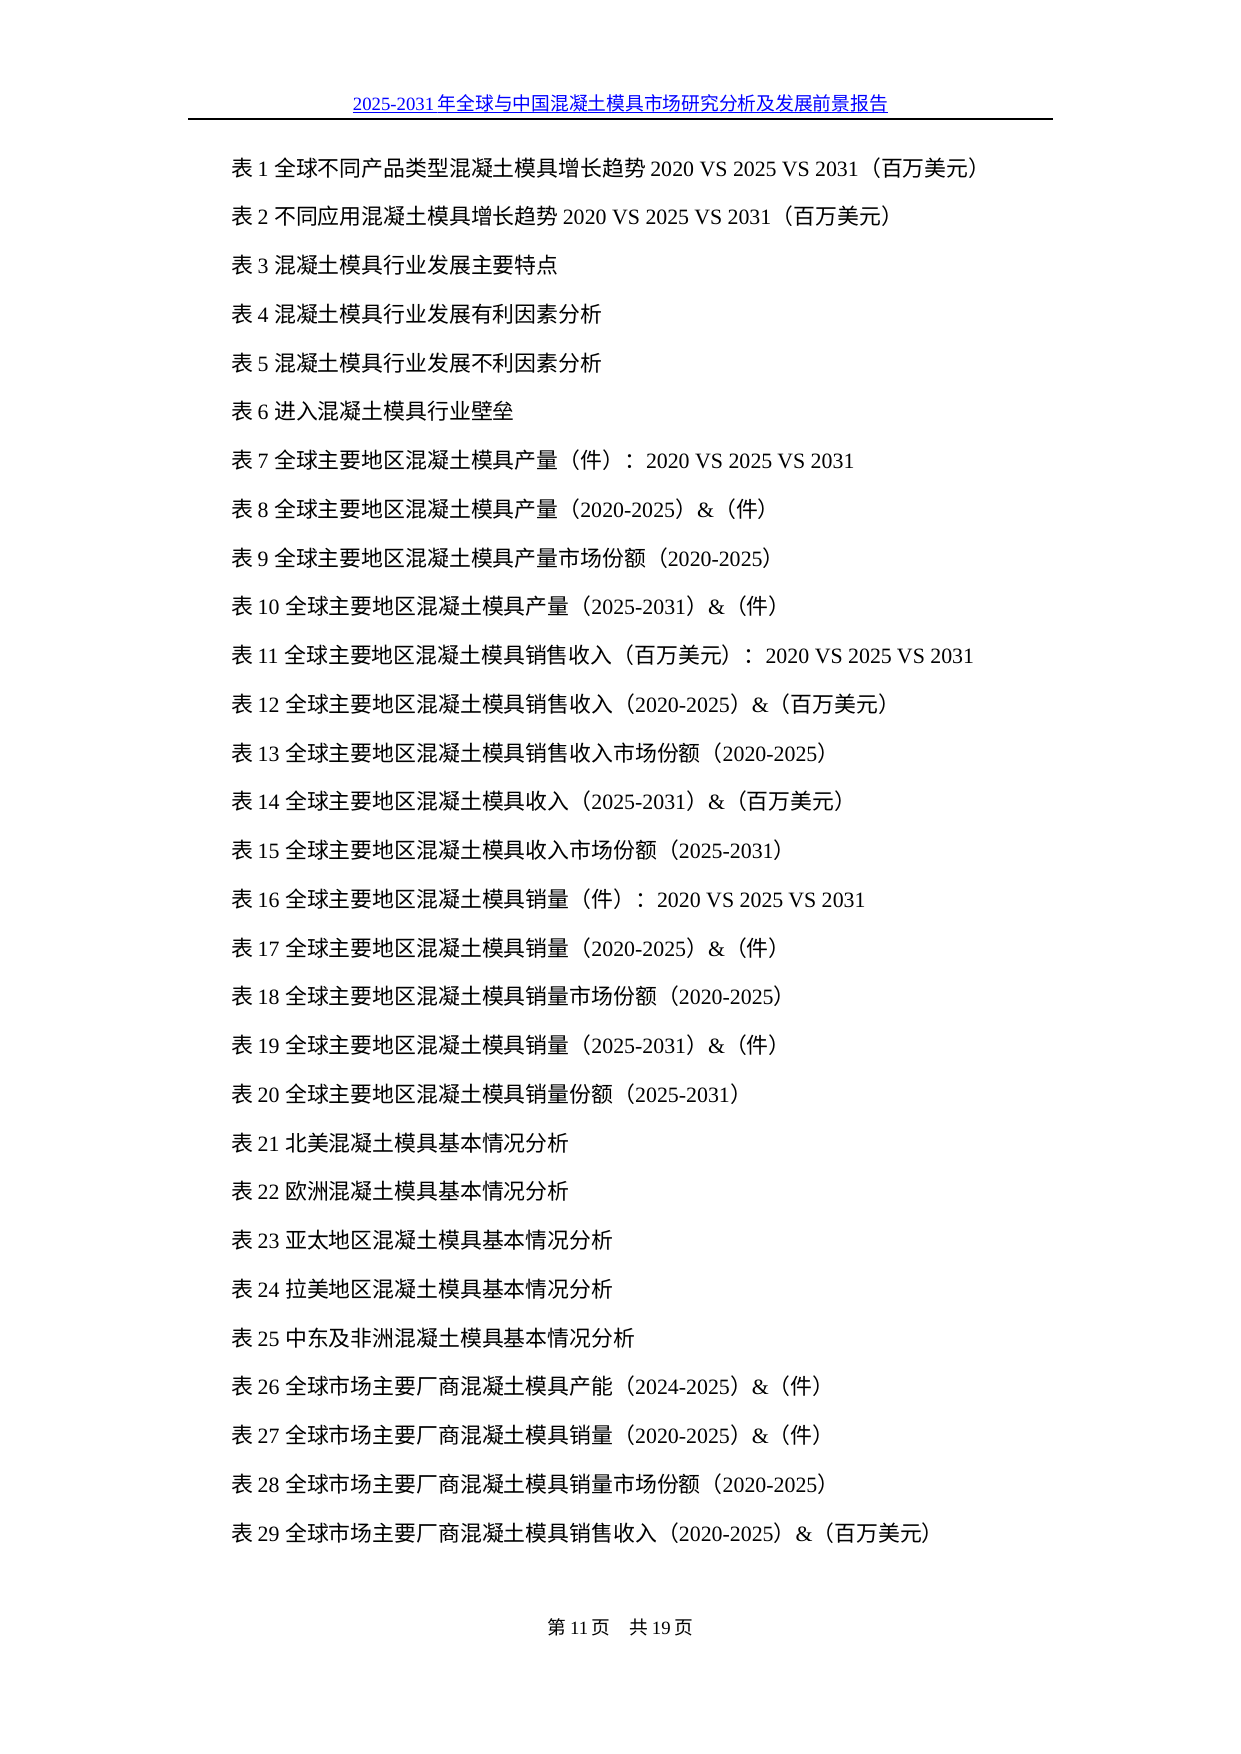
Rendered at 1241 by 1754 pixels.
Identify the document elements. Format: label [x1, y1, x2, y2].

text [187, 150, 1053, 1548]
